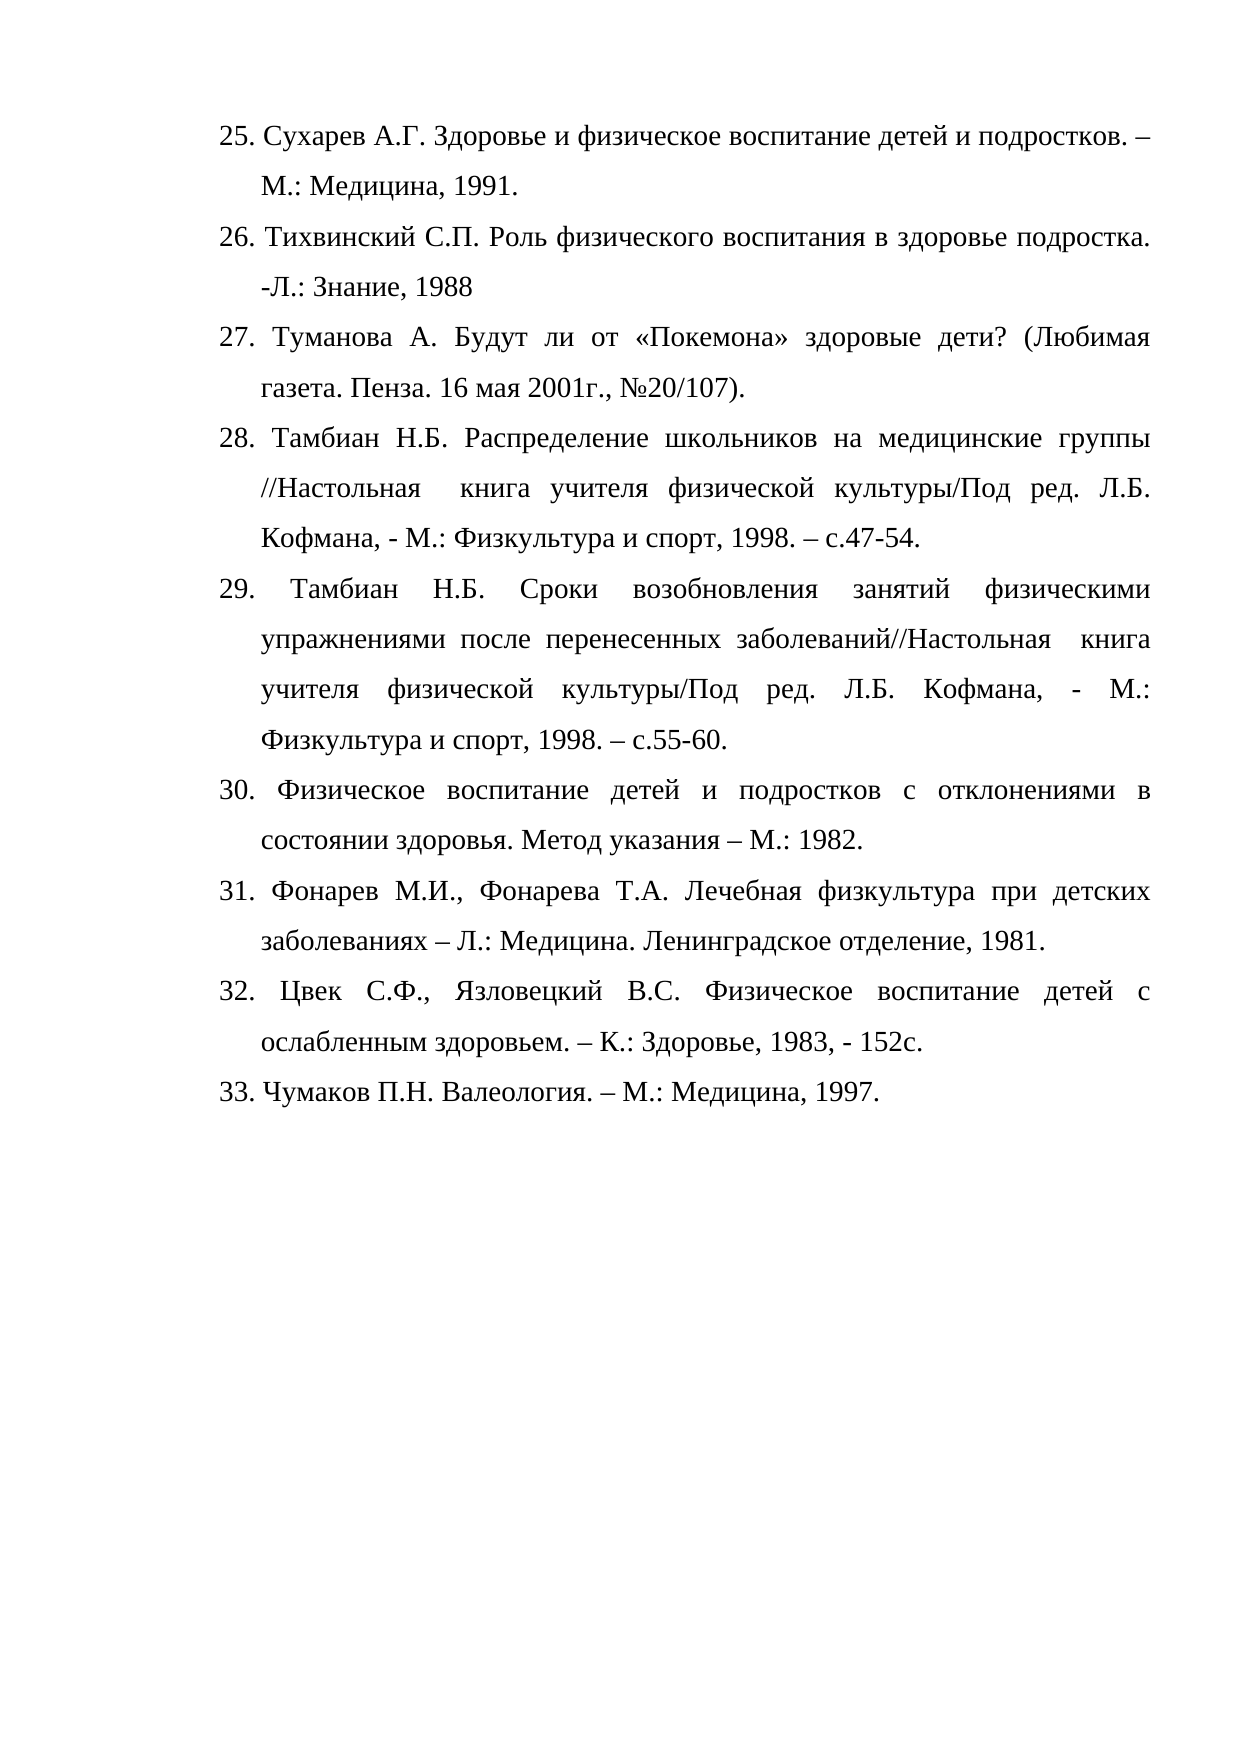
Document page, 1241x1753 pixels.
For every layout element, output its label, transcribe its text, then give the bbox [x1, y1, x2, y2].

text 33. Чумаков П.Н. Валеология. – М.: Медицина, 1997. [219, 1074, 1152, 1108]
text 25. Сухарев А.Г. Здоровье и физическое воспитание детей и подростков. – М.: Медицина, 1991. [219, 118, 1152, 202]
text 28. Тамбиан Н.Б. Распределение школьников на медицинские группы //Настольная книга учителя физической культуры/Под ред. Л.Б. Кофмана, - М.: Физкультура и спорт, 1998. – с.47-54. [219, 420, 1152, 554]
text 27. Туманова А. Будут ли от «Покемона» здоровые дети? (Любимая газета. Пенза. 16 мая 2001г., №20/107). [219, 319, 1152, 403]
text 31. Фонарев М.И., Фонарева Т.А. Лечебная физкультура при детских заболеваниях – Л.: Медицина. Ленинградское отделение, 1981. [219, 873, 1152, 957]
text 26. Тихвинский С.П. Роль физического воспитания в здоровье подростка. -Л.: Знание, 1988 [219, 219, 1152, 303]
text 30. Физическое воспитание детей и подростков с отклонениями в состоянии здоровья. Метод указания – М.: 1982. [219, 772, 1152, 856]
text 29. Тамбиан Н.Б. Сроки возобновления занятий физическими упражнениями после перенесенных заболеваний//Настольная книга учителя физической культуры/Под ред. Л.Б. Кофмана, - М.: Физкультура и спорт, 1998. – с.55-60. [219, 571, 1152, 755]
text 32. Цвек С.Ф., Язловецкий В.С. Физическое воспитание детей с ослабленным здоровьем. – К.: Здоровье, 1983, - 152с. [219, 973, 1152, 1057]
